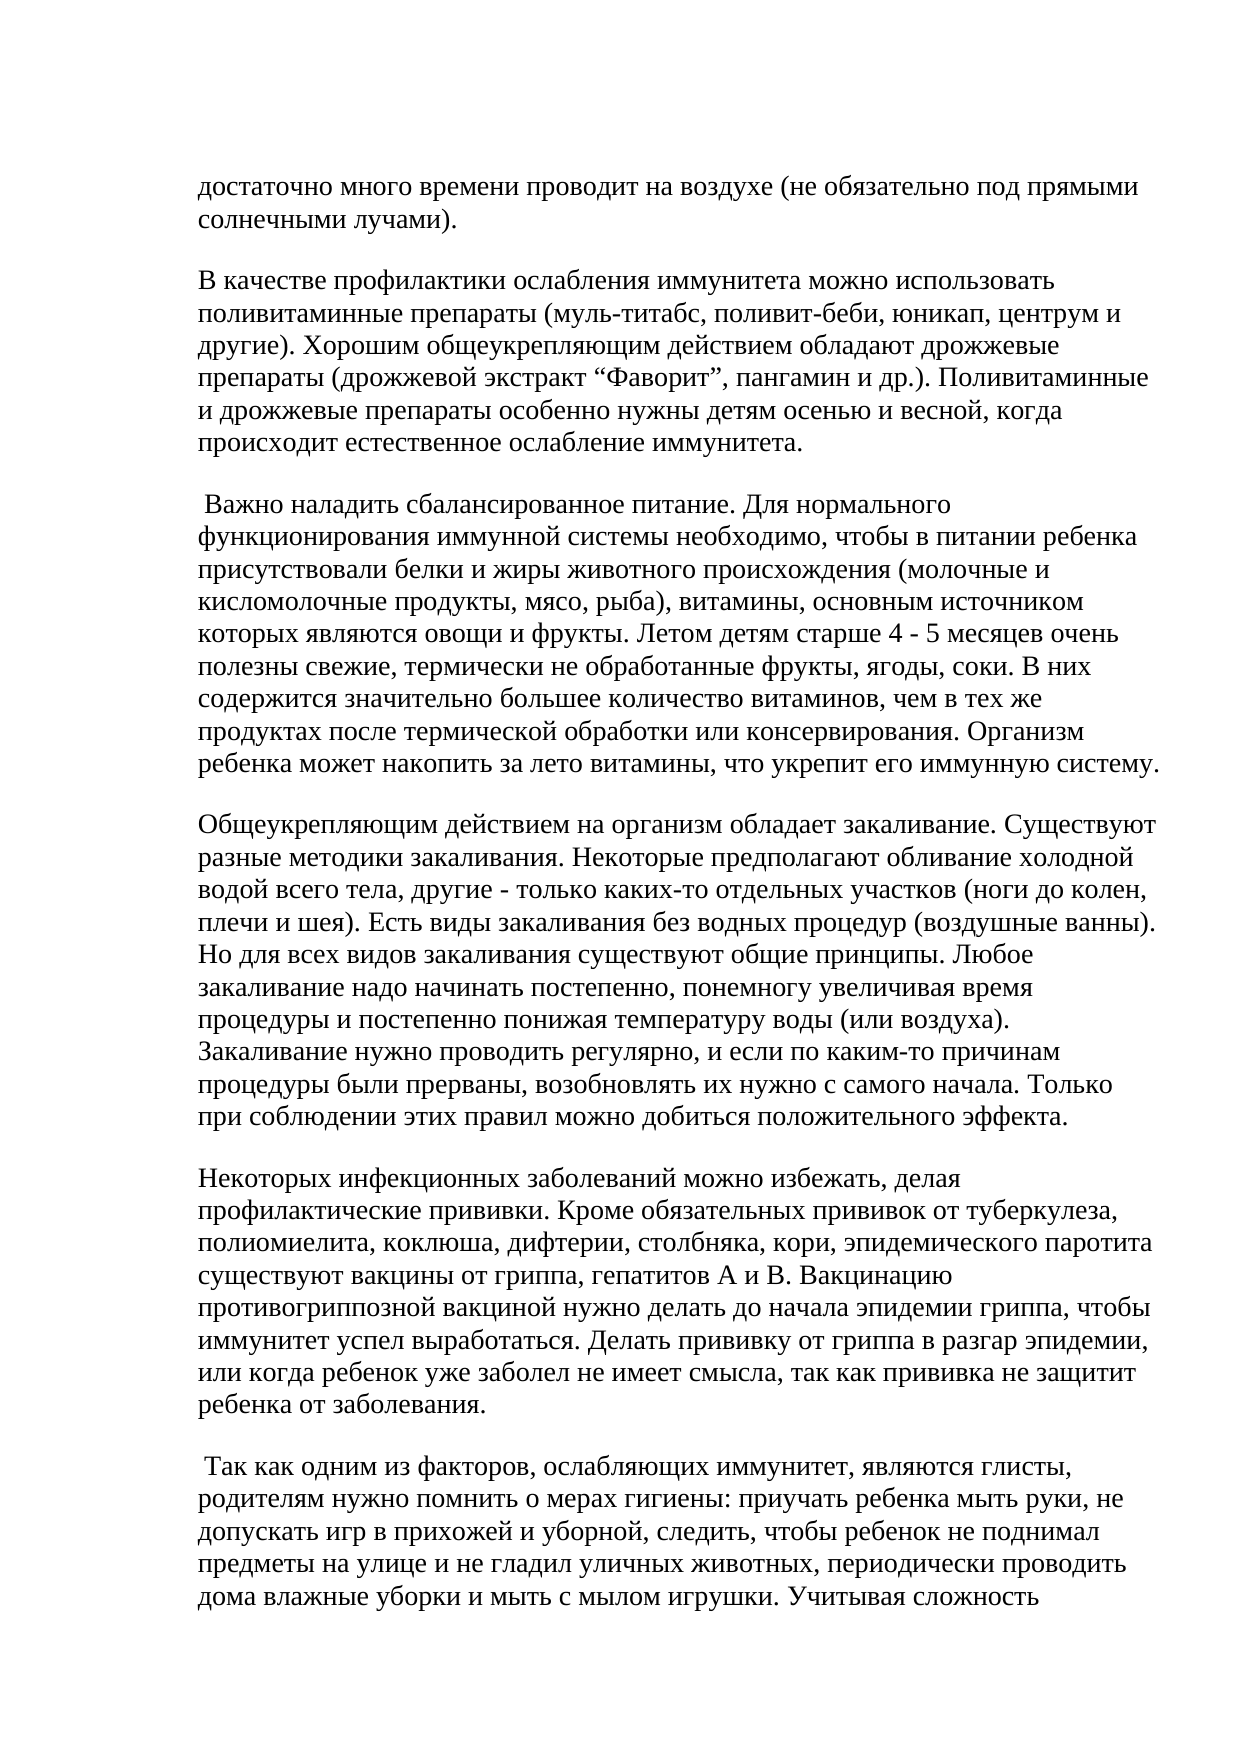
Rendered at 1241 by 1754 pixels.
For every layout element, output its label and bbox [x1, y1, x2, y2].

table_header [176, 118, 1187, 1633]
